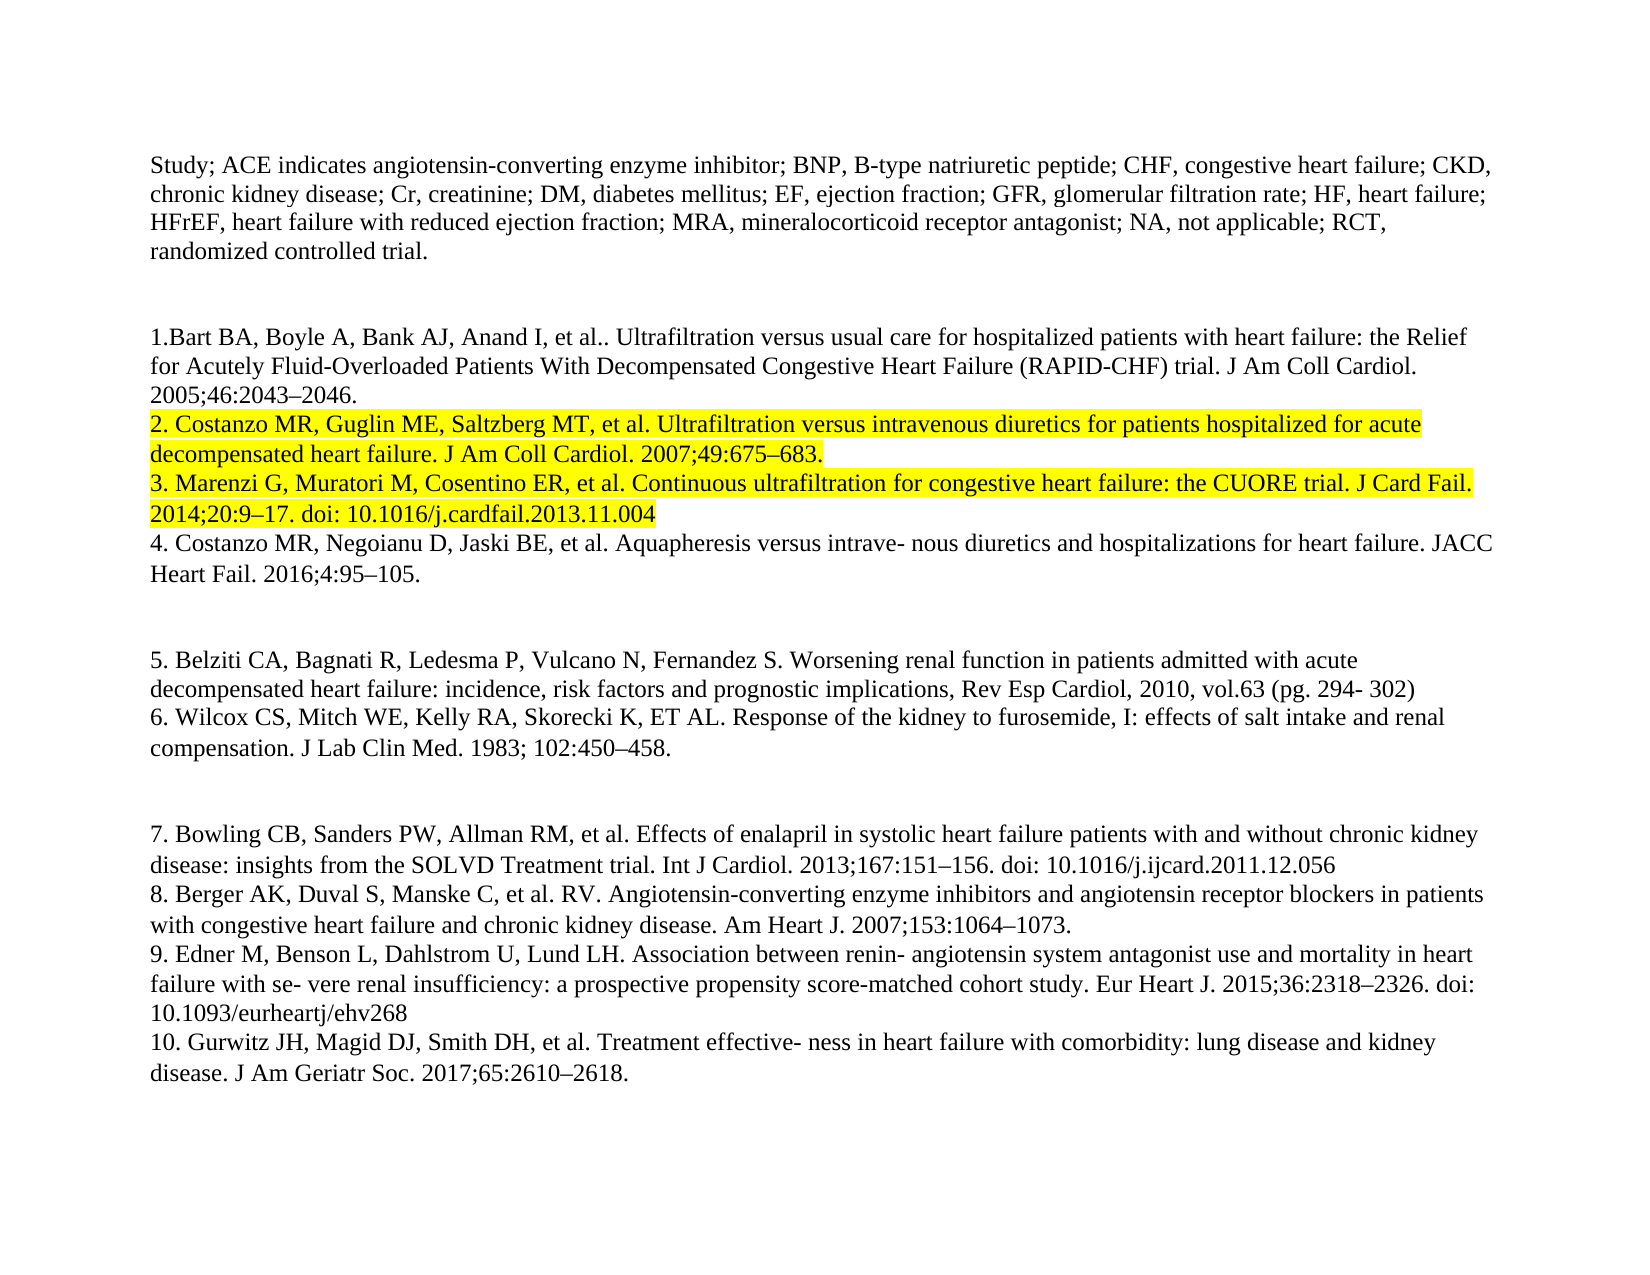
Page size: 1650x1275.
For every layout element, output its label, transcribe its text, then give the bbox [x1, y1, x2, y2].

text 7. ﻿Bowling CB, Sanders PW, Allman RM, et al. Effects of enalapril in systolic heart failure patients with and without chronic kidney disease: insights from the SOLVD Treatment trial. Int J Cardiol. 2013;167:151–156. doi: 10.1016/j.ijcard.2011.12.056 [150, 819, 1500, 879]
text 10. ﻿Gurwitz JH, Magid DJ, Smith DH, et al. Treatment effective- ness in heart failure with comorbidity: lung disease and kidney disease. J Am Geriatr Soc. 2017;65:2610–2618. [150, 1027, 1500, 1087]
text 4. ﻿Costanzo MR, Negoianu D, Jaski BE, et al. Aquapheresis versus intrave- nous diuretics and hospitalizations for heart failure. JACC Heart Fail. 2016;4:95–105. [150, 528, 1500, 587]
text 9. ﻿Edner M, Benson L, Dahlstrom U, Lund LH. Association between renin- angiotensin system antagonist use and mortality in heart failure with se- vere renal insufficiency: a prospective propensity score-matched cohort study. Eur Heart J. 2015;36:2318–2326. doi: 10.1093/eurheartj/ehv268 [150, 939, 1500, 1027]
text 3. ﻿Marenzi G, Muratori M, Cosentino ER, et al. Continuous ultrafiltration ﻿for congestive heart failure: the CUORE trial. J Card Fail. 2014;20:9–17. doi: 10.1016/j.cardfail.2013.11.004 [150, 468, 1500, 528]
text 5. Belziti CA, Bagnati R, Ledesma P, Vulcano N, Fernandez S. Worsening renal function in patients admitted with acute decompensated heart failure: incidence, risk factors and prognostic implications, Rev Esp Cardiol, 2010, vol.63 (pg. 294- 302) [150, 645, 1500, 702]
text 1.Bart BA, Boyle A, Bank AJ, Anand I, et al.. Ultrafiltration versus usual care for hospitalized patients with heart failure: the Relief for Acutely Fluid-Overloaded Patients With Decompensated Congestive Heart Failure (RAPID-CHF) trial. J Am Coll Cardiol. 2005;46:2043–2046. [150, 322, 1500, 409]
text 8. ﻿Berger AK, Duval S, Manske C, et al. RV. Angiotensin-converting enzyme inhibitors and angiotensin receptor blockers in patients with congestive heart failure and chronic kidney disease. Am Heart J. 2007;153:1064–1073. [150, 879, 1500, 939]
text 6. ﻿Wilcox CS, Mitch WE, Kelly RA, Skorecki K, ET AL. Response of the kidney to furosemide, I: effects of salt intake and renal compensation. J Lab Clin Med. 1983; 102:450–458. [150, 702, 1500, 762]
text 2. ﻿Costanzo MR, Guglin ME, Saltzberg MT, et al. Ultrafiltration versus intravenous diuretics for patients hospitalized for acute decompensated heart failure. J Am Coll Cardiol. 2007;49:675–683. [150, 409, 1500, 468]
